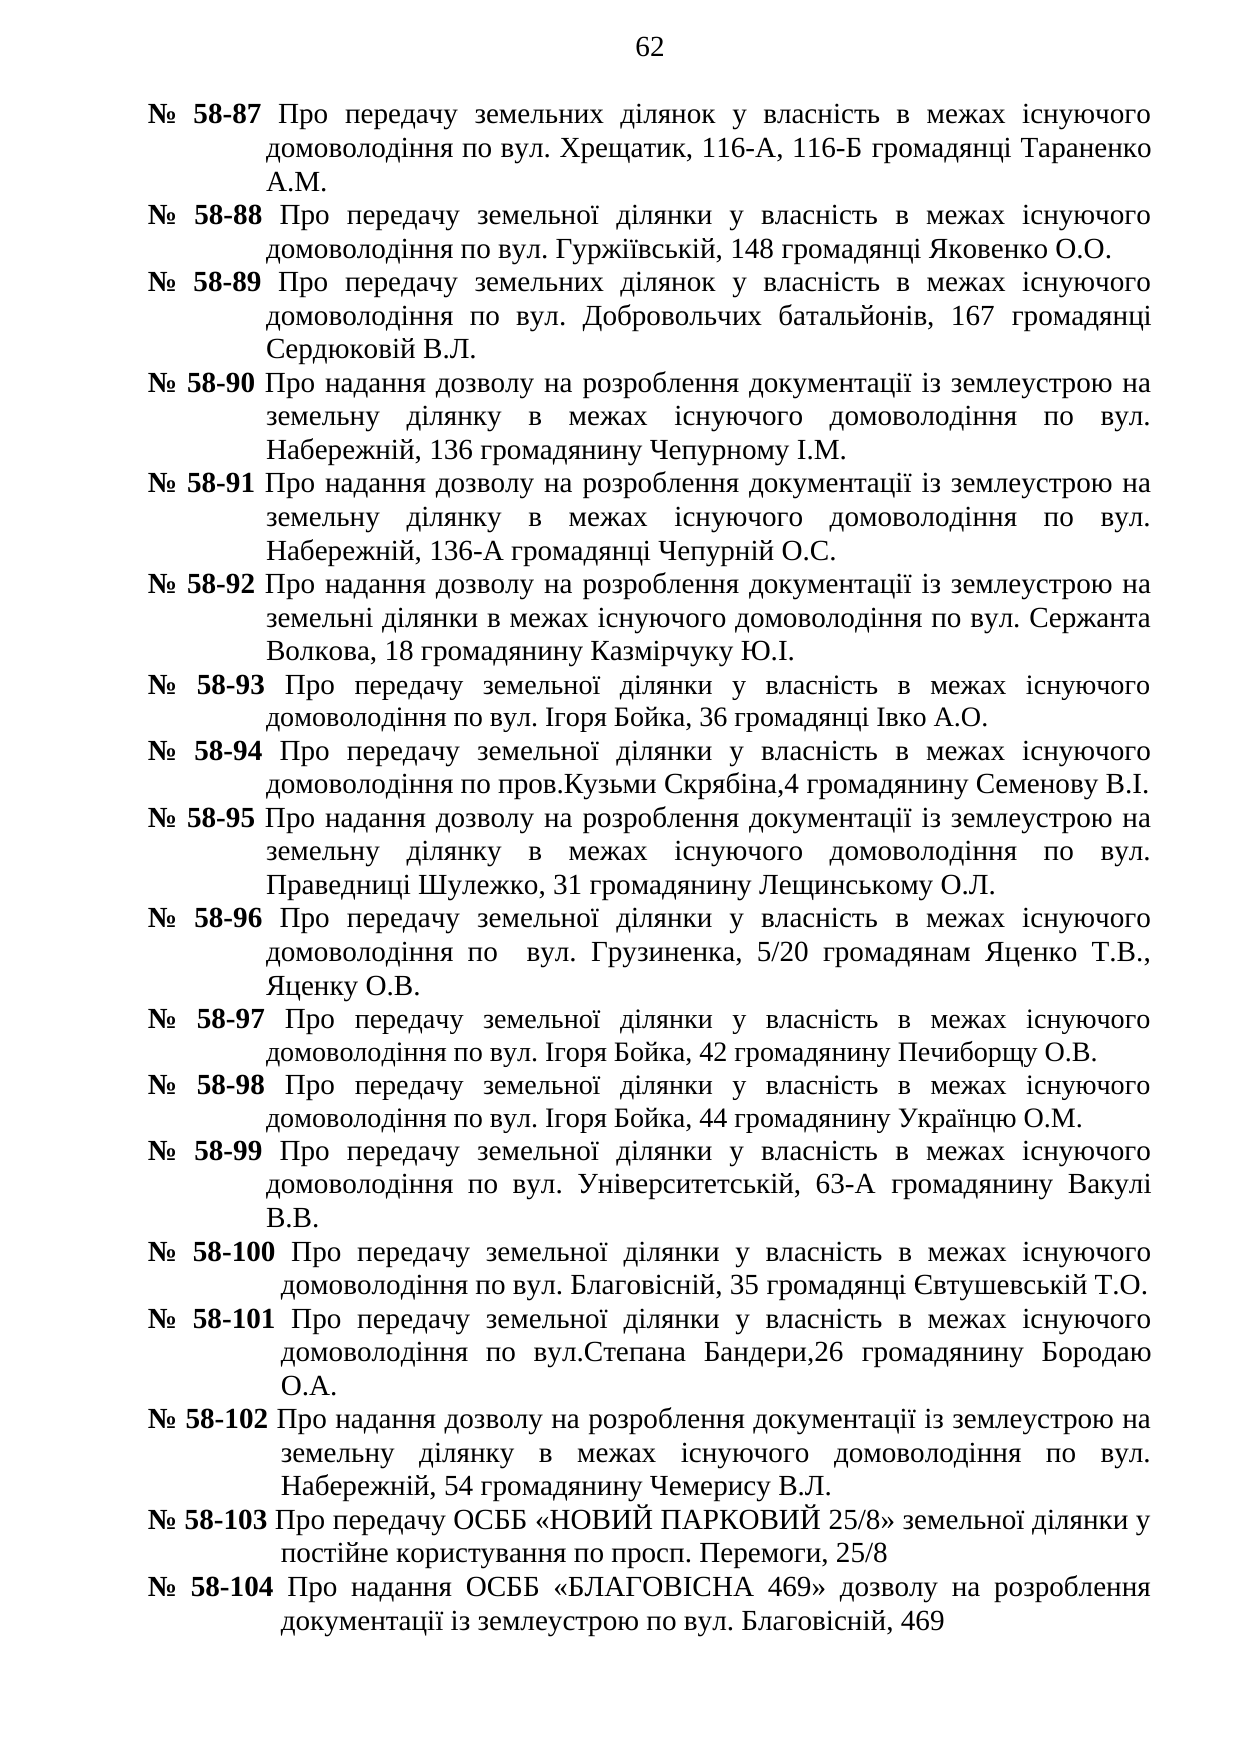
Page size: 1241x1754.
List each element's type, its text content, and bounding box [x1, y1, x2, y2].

text № 58-90 Про надання дозволу на розроблення документації із землеустрою на земельну ділянку в межах існуючого домоволодіння по вул. Набережній, 136 громадянину Чепурному І.М. [148, 365, 1152, 466]
text № 58-98 Про передачу земельної ділянки у власність в межах існуючого домоволодіння по вул. Ігоря Бойка, 44 громадянину Українцю О.М. [148, 1067, 1152, 1133]
text № 58-89 Про передачу земельних ділянок у власність в межах існуючого домоволодіння по вул. Добровольчих батальйонів, 167 громадянці Сердюковій В.Л. [148, 264, 1152, 365]
text № 58-94 Про передачу земельної ділянки у власність в межах існуючого домоволодіння по пров.Кузьми Скрябіна,4 громадянину Семенову В.І. [148, 733, 1152, 800]
text № 58-92 Про надання дозволу на розроблення документації із землеустрою на земельні ділянки в межах існуючого домоволодіння по вул. Сержанта Волкова, 18 громадянину Казмірчуку Ю.І. [148, 566, 1152, 667]
text № 58-97 Про передачу земельної ділянки у власність в межах існуючого домоволодіння по вул. Ігоря Бойка, 42 громадянину Печиборщу О.В. [148, 1001, 1152, 1067]
text № 58-99 Про передачу земельної ділянки у власність в межах існуючого домоволодіння по вул. Університетській, 63-А громадянину Вакулі В.В. [148, 1133, 1152, 1234]
text № 58-96 Про передачу земельної ділянки у власність в межах існуючого домоволодіння по вул. Грузиненка, 5/20 громадянам Яценко Т.В., Яценку О.В. [148, 901, 1152, 1001]
text № 58-95 Про надання дозволу на розроблення документації із землеустрою на земельну ділянку в межах існуючого домоволодіння по вул. Праведниці Шулежко, 31 громадянину Лещинському О.Л. [148, 800, 1152, 901]
text № 58-93 Про передачу земельної ділянки у власність в межах існуючого домоволодіння по вул. Ігоря Бойка, 36 громадянці Івко А.О. [148, 667, 1152, 733]
text № 58-102 Про надання дозволу на розроблення документації із землеустрою на земельну ділянку в межах існуючого домоволодіння по вул. Набережній, 54 громадянину Чемерису В.Л. [148, 1401, 1152, 1502]
text № 58-103 Про передачу ОСББ «НОВИЙ ПАРКОВИЙ 25/8» земельної ділянки у постійне користування по просп. Перемоги, 25/8 [148, 1502, 1152, 1569]
text № 58-104 Про надання ОСББ «БЛАГОВІСНА 469» дозволу на розроблення документації із землеустрою по вул. Благовісній, 469 [148, 1569, 1152, 1636]
text № 58-87 Про передачу земельних ділянок у власність в межах існуючого домоволодіння по вул. Хрещатик, 116-А, 116-Б громадянці Тараненко А.М. [148, 97, 1152, 197]
text № 58-101 Про передачу земельної ділянки у власність в межах існуючого домоволодіння по вул.Степана Бандери,26 громадянину Бородаю О.А. [148, 1301, 1152, 1401]
text № 58-100 Про передачу земельної ділянки у власність в межах існуючого домоволодіння по вул. Благовісній, 35 громадянці Євтушевській Т.О. [148, 1234, 1152, 1301]
text № 58-91 Про надання дозволу на розроблення документації із землеустрою на земельну ділянку в межах існуючого домоволодіння по вул. Набережній, 136-А громадянці Чепурній О.С. [148, 466, 1152, 566]
text № 58-88 Про передачу земельної ділянки у власність в межах існуючого домоволодіння по вул. Гуржіївській, 148 громадянці Яковенко О.О. [148, 197, 1152, 264]
